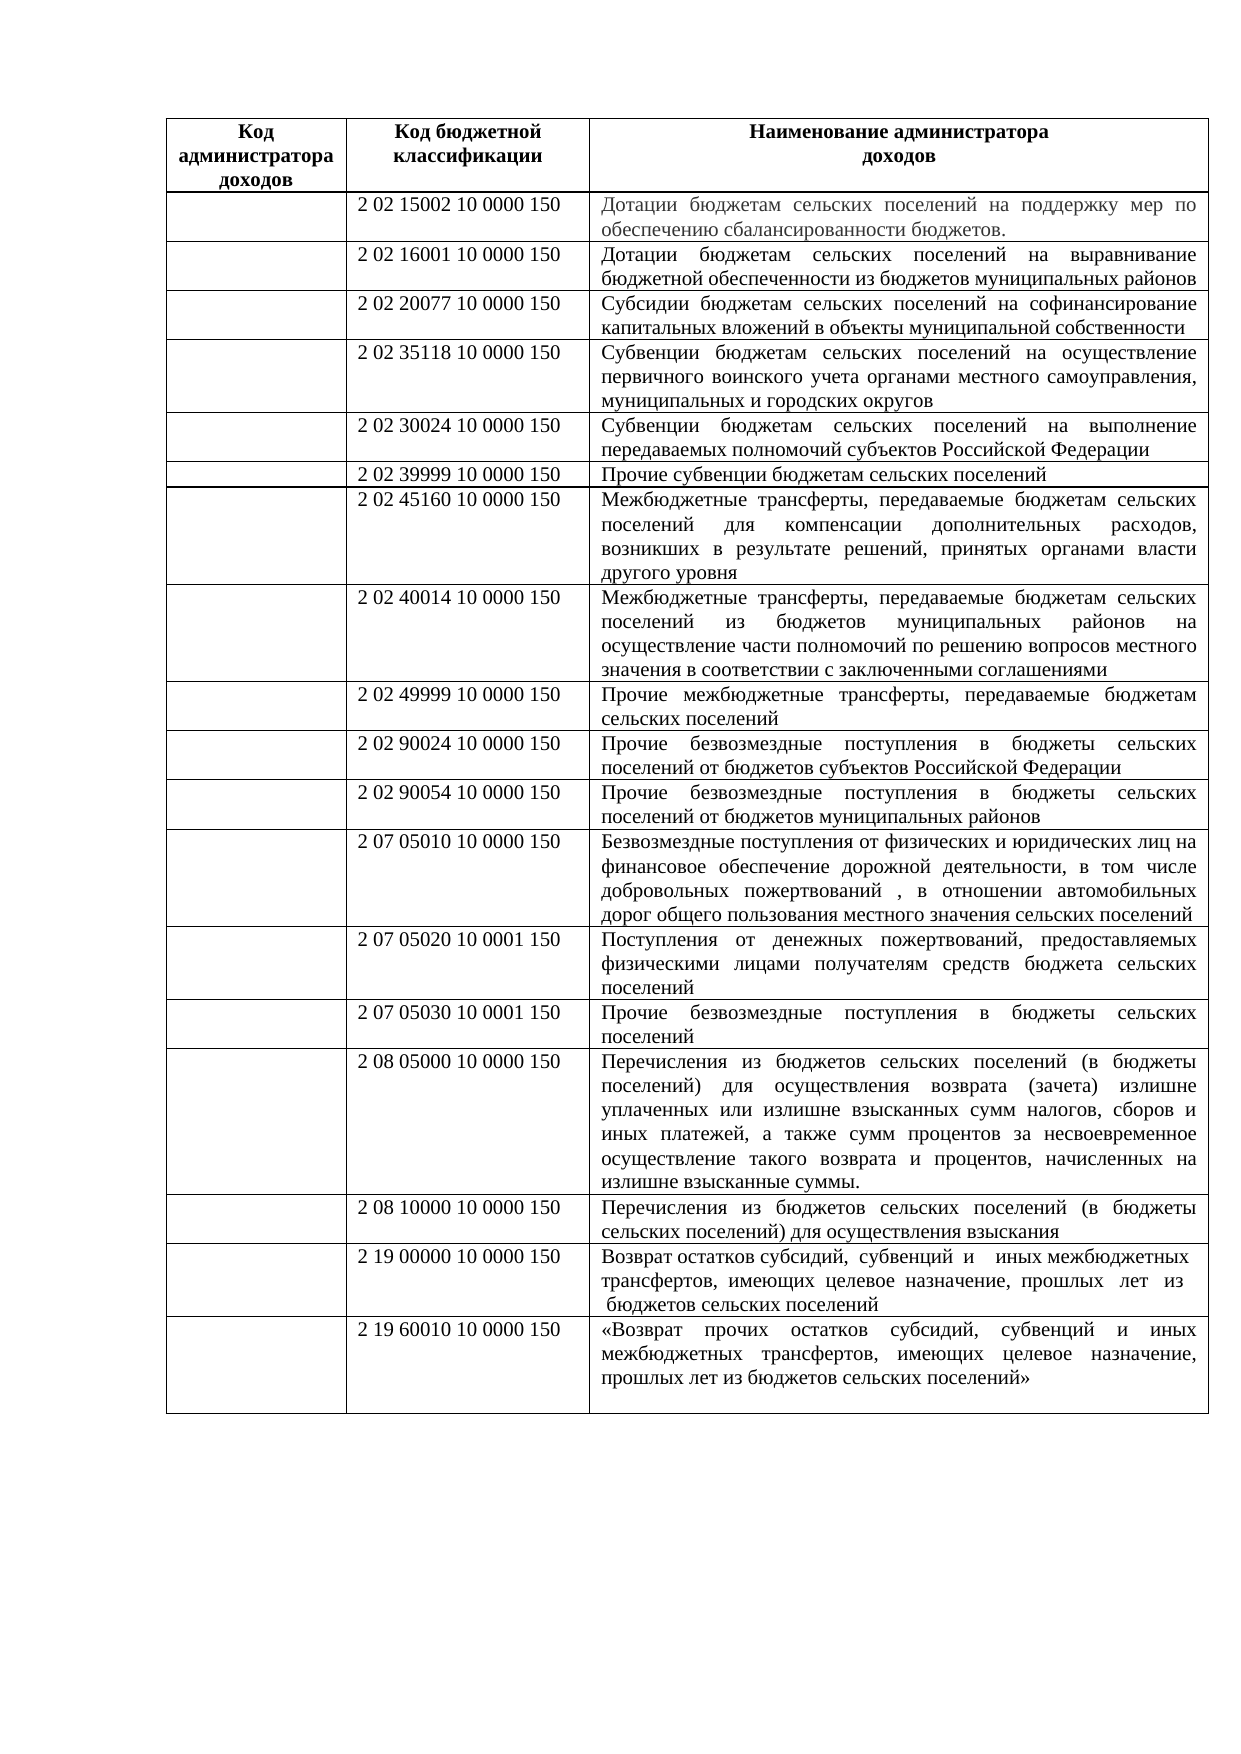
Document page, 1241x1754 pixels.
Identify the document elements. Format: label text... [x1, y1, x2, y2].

table_cell [167, 1000, 346, 1048]
table_cell 2 08 10000 10 0000 150 [347, 1195, 589, 1243]
table_cell [167, 413, 346, 461]
table_cell 2 02 49999 10 0000 150 [347, 682, 589, 730]
table_cell [167, 462, 346, 486]
table_cell 2 02 20077 10 0000 150 [347, 291, 589, 339]
table_cell Межбюджетные трансферты, передаваемые бюджетам сельских поселений из бюджетов муниципальных районов на осуществление части полномочий по решению вопросов местного значения в соответствии с заключенными соглашениями [590, 585, 1208, 681]
table_cell [167, 291, 346, 339]
table_cell Перечисления из бюджетов сельских поселений (в бюджеты сельских поселений) для осуществления взыскания [1059, 1195, 1208, 1243]
table_cell 2 02 90024 10 0000 150 [347, 731, 589, 779]
table_cell Межбюджетные трансферты, передаваемые бюджетам сельских поселений для компенсации дополнительных расходов, возникших в результате решений, принятых органами власти другого уровня [590, 488, 1208, 584]
table_cell Прочие безвозмездные поступления в бюджеты сельских поселений от бюджетов субъектов Российской Федерации [590, 731, 1208, 779]
table_cell [167, 1195, 346, 1243]
table_cell Дотации бюджетам сельских поселений на поддержку мер по обеспечению сбалансированности бюджетов. [1012, 193, 1208, 241]
table_cell 2 02 16001 10 0000 150 [347, 242, 589, 290]
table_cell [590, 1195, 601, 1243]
table_cell [167, 682, 346, 730]
table_cell Субвенции бюджетам сельских поселений на осуществление первичного воинского учета органами местного самоуправления, муниципальных и городских округов [590, 340, 1208, 412]
table_header Наименование администратора доходов [590, 119, 1208, 191]
table_header Код бюджетной классификации [347, 119, 589, 191]
table_cell [167, 1244, 346, 1316]
table_cell [167, 927, 346, 999]
table_cell 2 07 05010 10 0000 150 [347, 830, 589, 926]
table_cell 2 07 05030 10 0001 150 [347, 1000, 589, 1048]
table_cell Прочие безвозмездные поступления в бюджеты сельских поселений от бюджетов муниципальных районов [590, 780, 1208, 828]
table_cell Прочие межбюджетные трансферты, передаваемые бюджетам сельских поселений [590, 682, 1208, 730]
table_cell 2 19 00000 10 0000 150 [347, 1244, 589, 1316]
table_cell 2 02 15002 10 0000 150 [347, 193, 589, 241]
table_cell 2 07 05020 10 0001 150 [347, 927, 589, 999]
table_cell 2 08 05000 10 0000 150 [347, 1049, 589, 1193]
table_cell [167, 780, 346, 828]
table_cell Прочие субвенции бюджетам сельских поселений [590, 462, 1208, 486]
table_cell 2 02 39999 10 0000 150 [347, 462, 589, 486]
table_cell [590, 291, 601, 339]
table_cell Поступления от денежных пожертвований, предоставляемых физическими лицами получателям средств бюджета сельских поселений [590, 927, 1208, 999]
table_cell Прочие безвозмездные поступления в бюджеты сельских поселений [590, 1000, 1208, 1048]
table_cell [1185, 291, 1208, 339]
table_cell [167, 1049, 346, 1193]
table_cell Безвозмездные поступления от физических и юридических лиц на финансовое обеспечение дорожной деятельности, в том числе добровольных пожертвований , в отношении автомобильных дорог общего пользования местного значения сельских поселений [590, 830, 1208, 926]
table_cell [167, 585, 346, 681]
table_header Код администратора доходов [167, 119, 346, 191]
table_cell Возврат остатков субсидий, субвенций и иных межбюджетных трансфертов, имеющих целевое назначение, прошлых лет из бюджетов сельских поселений [590, 1244, 1208, 1316]
table_cell 2 19 60010 10 0000 150 [347, 1317, 589, 1413]
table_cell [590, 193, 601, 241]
table_cell Субвенции бюджетам сельских поселений на выполнение передаваемых полномочий субъектов Российской Федерации [590, 413, 1208, 461]
table_cell [167, 242, 346, 290]
table_cell 2 02 40014 10 0000 150 [347, 585, 589, 681]
table_cell [167, 1317, 346, 1413]
table_cell [167, 193, 346, 241]
table_cell Перечисления из бюджетов сельских поселений (в бюджеты поселений) для осуществления возврата (зачета) излишне уплаченных или излишне взысканных сумм налогов, сборов и иных платежей, а также сумм процентов за несвоевременное осуществление такого возврата и процентов, начисленных на излишне взысканные суммы. [590, 1049, 1208, 1193]
table_cell 2 02 30024 10 0000 150 [347, 413, 589, 461]
table_cell [167, 340, 346, 412]
table_cell [167, 731, 346, 779]
table_cell «Возврат прочих остатков субсидий, субвенций и иных межбюджетных трансфертов, имеющих целевое назначение, прошлых лет из бюджетов сельских поселений» [590, 1317, 1208, 1413]
table_cell [167, 830, 346, 926]
table_cell 2 02 45160 10 0000 150 [347, 488, 589, 584]
table_cell 2 02 90054 10 0000 150 [347, 780, 589, 828]
table_cell [167, 488, 346, 584]
table_cell Дотации бюджетам сельских поселений на выравнивание бюджетной обеспеченности из бюджетов муниципальных районов [590, 242, 1208, 290]
table_cell 2 02 35118 10 0000 150 [347, 340, 589, 412]
